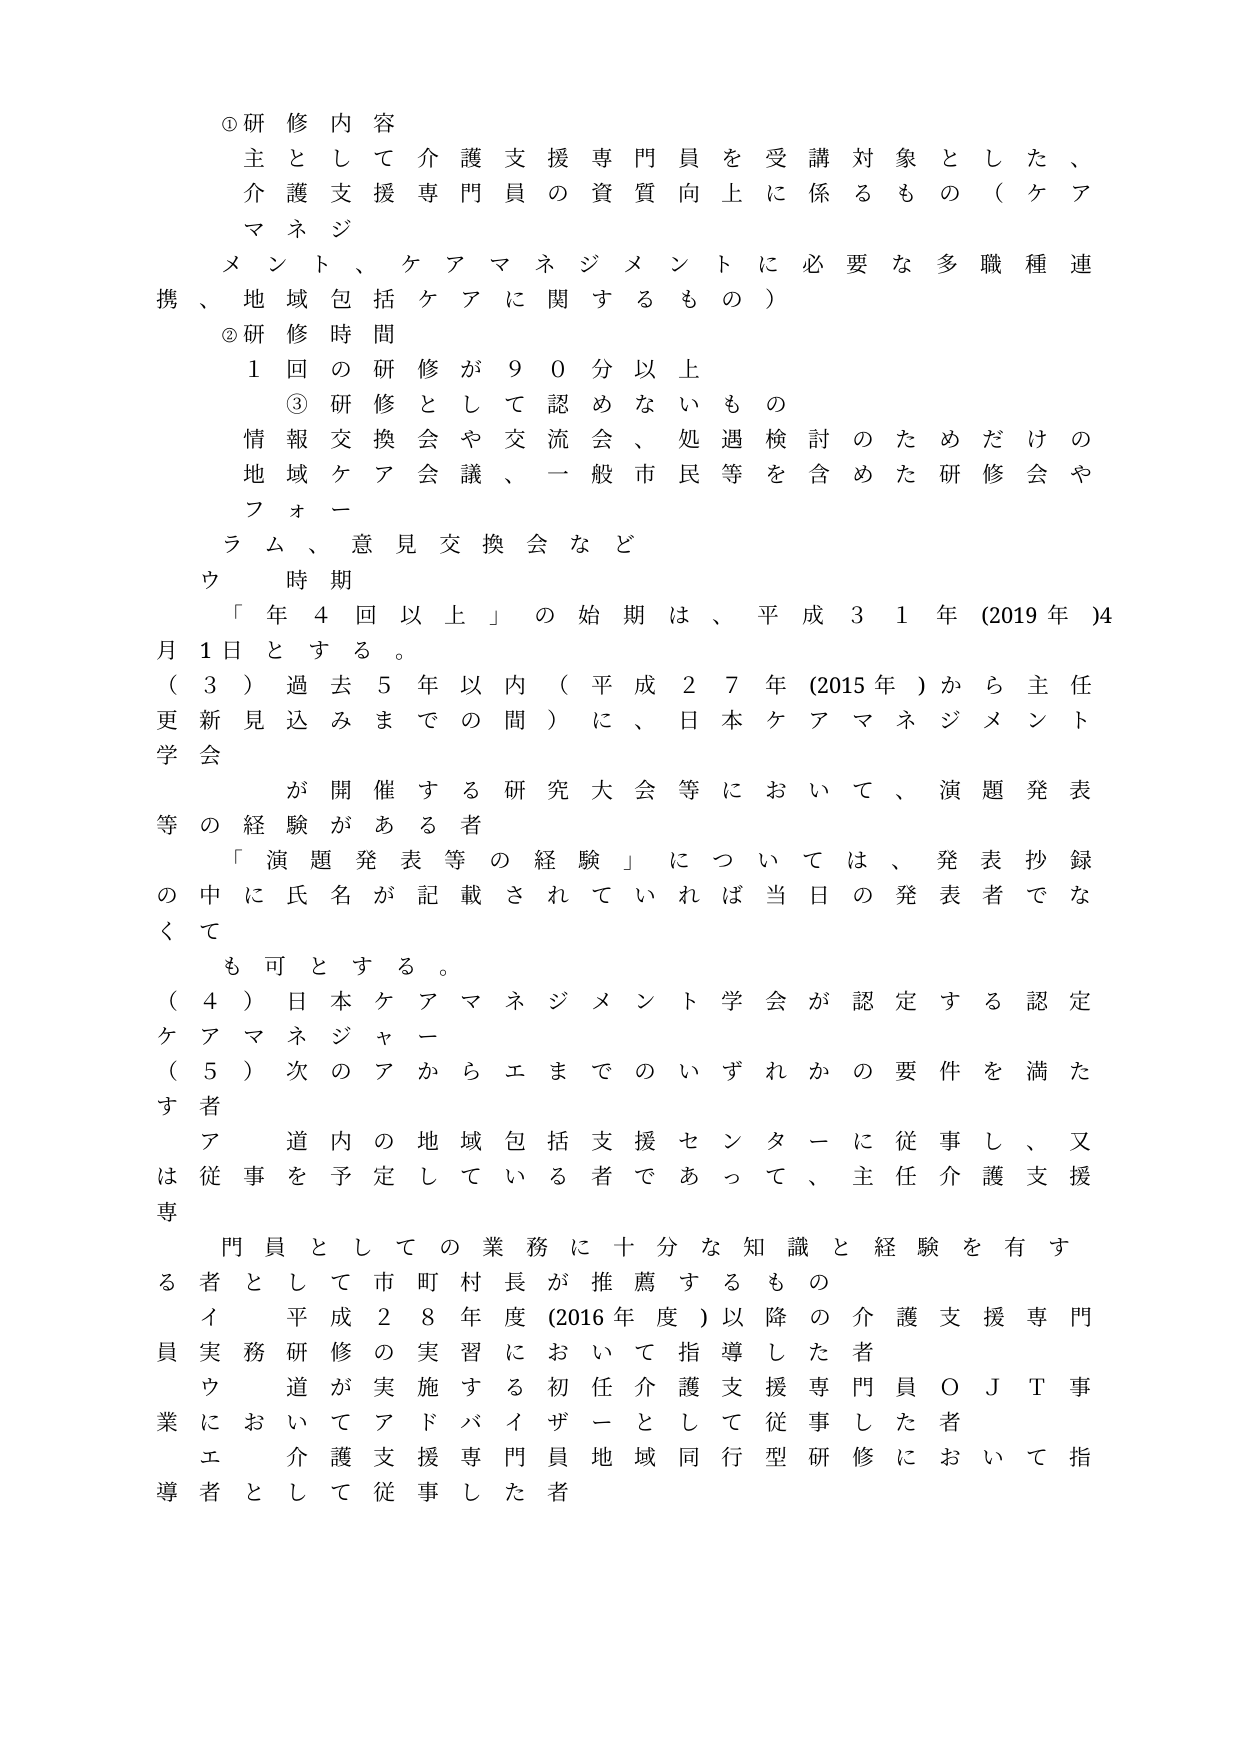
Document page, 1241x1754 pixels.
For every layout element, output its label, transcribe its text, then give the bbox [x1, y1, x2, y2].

text ①研修内容 [156, 105, 1114, 140]
text （５）次のアからエまでのいずれかの要件を満たす者 [156, 1052, 1114, 1123]
text イ 平成２８年度(2016年度)以降の介護支援専門員実務研修の実習において指導した者 [156, 1298, 1114, 1368]
text メント、ケアマネジメントに必要な多職種連携、地域包括ケアに関するもの） [156, 245, 1114, 315]
text が開催する研究大会等において、演題発表等の経験がある者 [156, 772, 1114, 842]
text エ 介護支援専門員地域同行型研修において指導者として従事した者 [156, 1439, 1114, 1509]
text ラム、意見交換会など [156, 526, 1114, 561]
text （４）日本ケアマネジメント学会が認定する認定ケアマネジャー [156, 982, 1114, 1052]
text 主として介護支援専門員を受講対象とした、介護支援専門員の資質向上に係るもの（ケアマネジ [229, 140, 1114, 245]
text ③研修として認めないもの [156, 386, 1114, 421]
text 「年４回以上」の始期は、平成３１年(2019年)4月1日とする。 [156, 596, 1114, 666]
text ②研修時間 [156, 315, 1114, 350]
text ウ 道が実施する初任介護支援専門員ＯＪＴ事業においてアドバイザーとして従事した者 [156, 1368, 1114, 1439]
text 「演題発表等の経験」については、発表抄録の中に氏名が記載されていれば当日の発表者でなくて [156, 842, 1114, 947]
text 情報交換会や交流会、処遇検討のためだけの地域ケア会議、一般市民等を含めた研修会やフォー [235, 421, 1114, 526]
text （３）過去５年以内（平成２７年(2015年)から主任更新見込みまでの間）に、日本ケアマネジメント学会 [156, 666, 1114, 772]
text も可とする。 [156, 947, 1114, 982]
text ウ 時期 [156, 561, 1114, 596]
text １回の研修が９０分以上 [156, 350, 1114, 386]
text 門員としての業務に十分な知識と経験を有する者として市町村長が推薦するもの [156, 1228, 1114, 1298]
text ア 道内の地域包括支援センターに従事し、又は従事を予定している者であって、主任介護支援専 [156, 1123, 1114, 1228]
